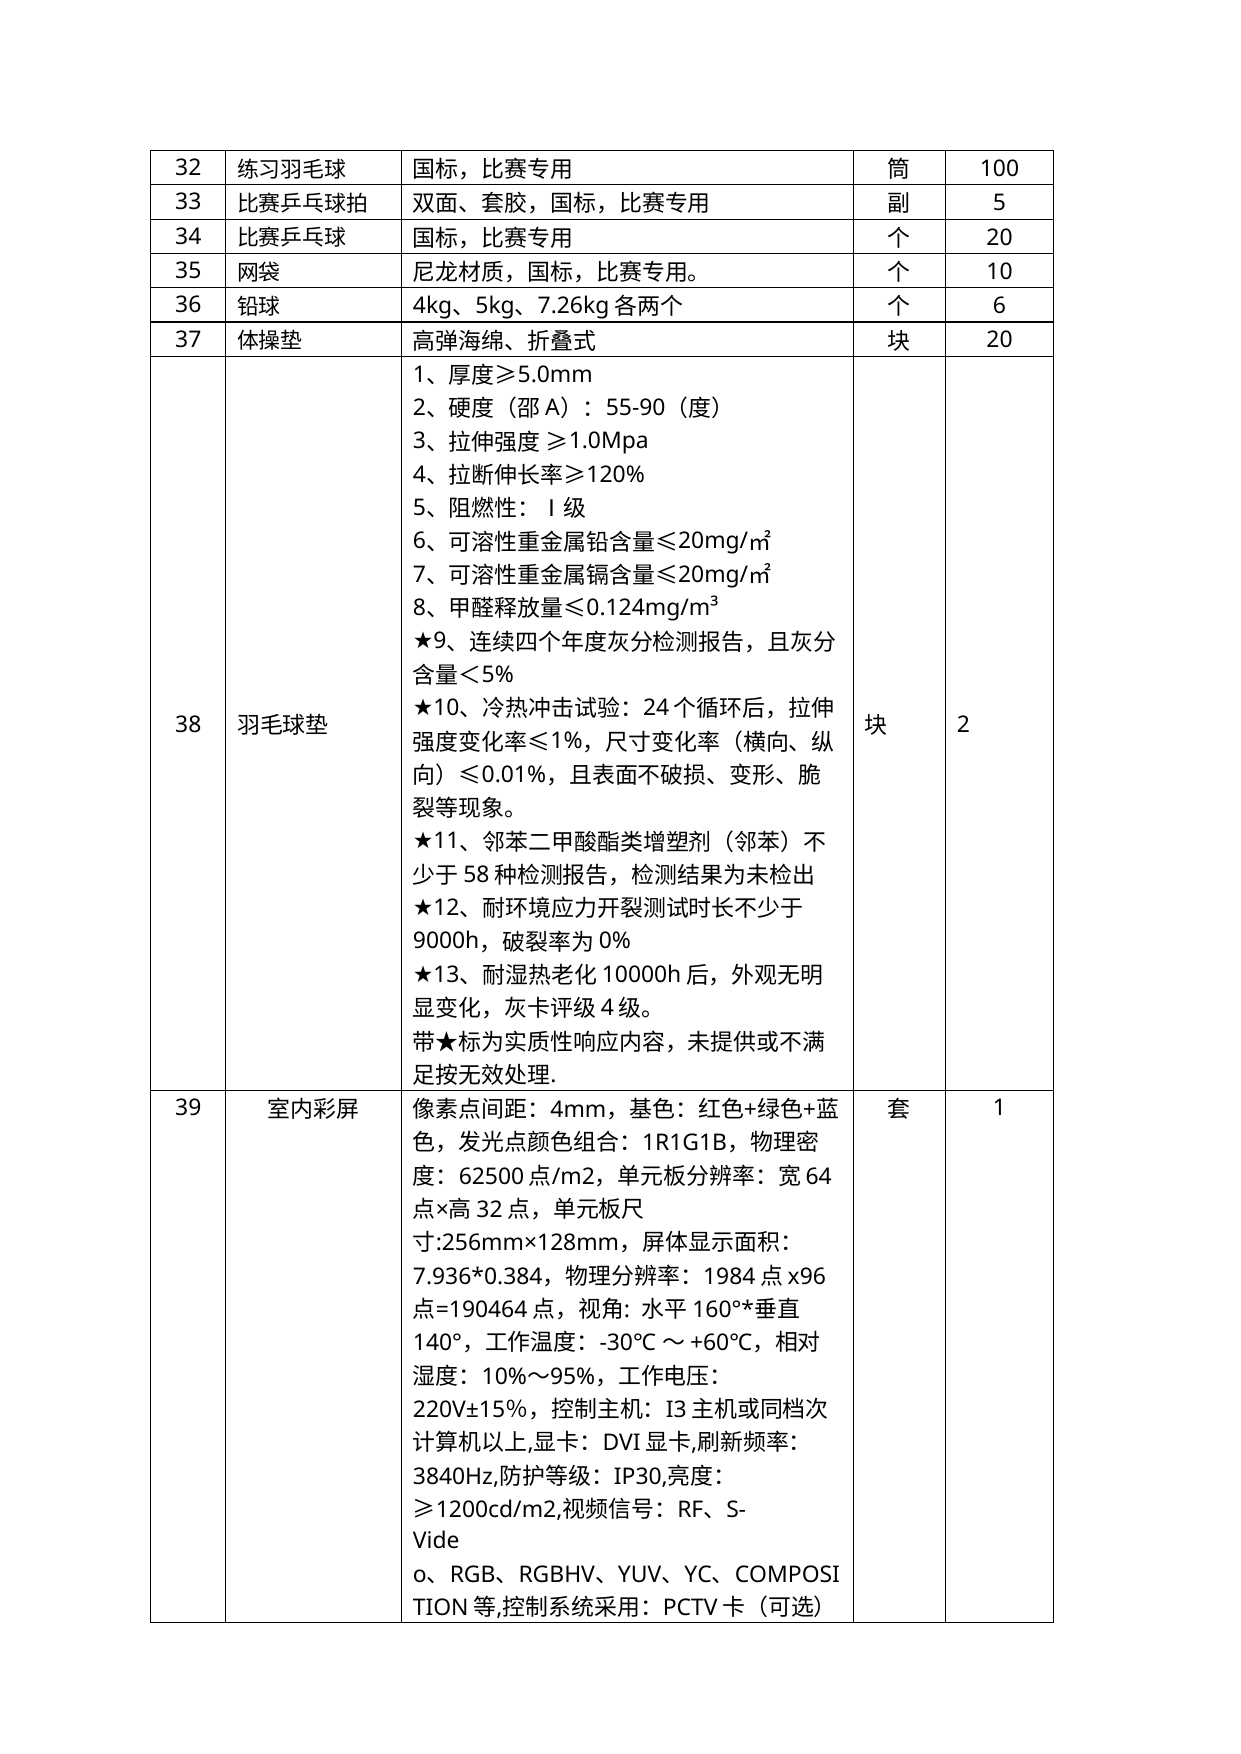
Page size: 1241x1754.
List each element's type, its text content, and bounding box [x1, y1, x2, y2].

table_cell 体操垫 [226, 323, 401, 356]
table_cell 室内彩屏 [226, 1091, 401, 1622]
table_cell 6 [946, 288, 1053, 321]
table_cell 筒 [854, 151, 945, 184]
table_cell 34 [151, 220, 225, 253]
table_cell 32 [151, 151, 225, 184]
table_cell 37 [151, 323, 225, 356]
table_cell 个 [854, 254, 945, 287]
table_cell 高弹海绵、折叠式 [402, 323, 853, 356]
table_cell 比赛乒乓球拍 [226, 185, 401, 218]
table_cell 20 [946, 323, 1053, 356]
table_cell 20 [946, 220, 1053, 253]
table_cell 33 [151, 185, 225, 218]
table_cell 个 [854, 288, 945, 321]
table_cell 100 [946, 151, 1053, 184]
table_cell 网袋 [226, 254, 401, 287]
table_cell 10 [946, 254, 1053, 287]
table_cell 双面、套胶，国标，比赛专用 [402, 185, 853, 218]
table_cell 套 [854, 1091, 945, 1622]
table_cell 块 [854, 323, 945, 356]
table_cell 35 [151, 254, 225, 287]
table_cell 羽毛球垫 [226, 357, 401, 1090]
table_cell 块 [854, 357, 945, 1090]
table_cell 国标，比赛专用 [402, 151, 853, 184]
table_cell 1 [946, 1091, 1053, 1622]
table_cell 5 [946, 185, 1053, 218]
table_cell 副 [854, 185, 945, 218]
table_cell 39 [151, 1091, 225, 1622]
table_cell 36 [151, 288, 225, 321]
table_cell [402, 1091, 853, 1622]
table_cell 练习羽毛球 [226, 151, 401, 184]
table_cell 个 [854, 220, 945, 253]
table_cell 1、厚度≥5.0mm 2、硬度（邵A）：55-90（度） 3、拉伸强度 ≥1.0Mpa 4、拉断伸长率≥120% 5、阻燃性：Ⅰ级 6、可溶性重金属铅含量≤20mg/㎡ 7、可溶性重金属镉含量≤20mg/㎡ 8、甲醛释放量≤0.124mg/m³ ★9、连续四个年度灰分检测报告，且灰分含量＜5% ★10、冷热冲击试验：24个循环后，拉伸强度变化率≤1%，尺寸变化率（横向、纵向）≤0.01%，且表面不破损、变形、脆裂等现象。 ★11、邻苯二甲酸酯类增塑剂（邻苯）不少于58种检测报告，检测结果为未检出 ★12、耐环境应力开裂测试时长不少于9000h，破裂率为0% ★13、耐湿热老化10000h后，外观无明显变化，灰卡评级4级。 带★标为实质性响应内容，未提供或不满足按无效处理. [402, 357, 853, 1090]
table_cell 比赛乒乓球 [226, 220, 401, 253]
table_cell 38 [151, 357, 225, 1090]
table_cell 铅球 [226, 288, 401, 321]
table_cell 尼龙材质，国标，比赛专用。 [402, 254, 853, 287]
table_cell 国标，比赛专用 [402, 220, 853, 253]
table_cell 2 [946, 357, 1053, 1090]
table_cell 4kg、5kg、7.26kg各两个 [402, 288, 853, 321]
